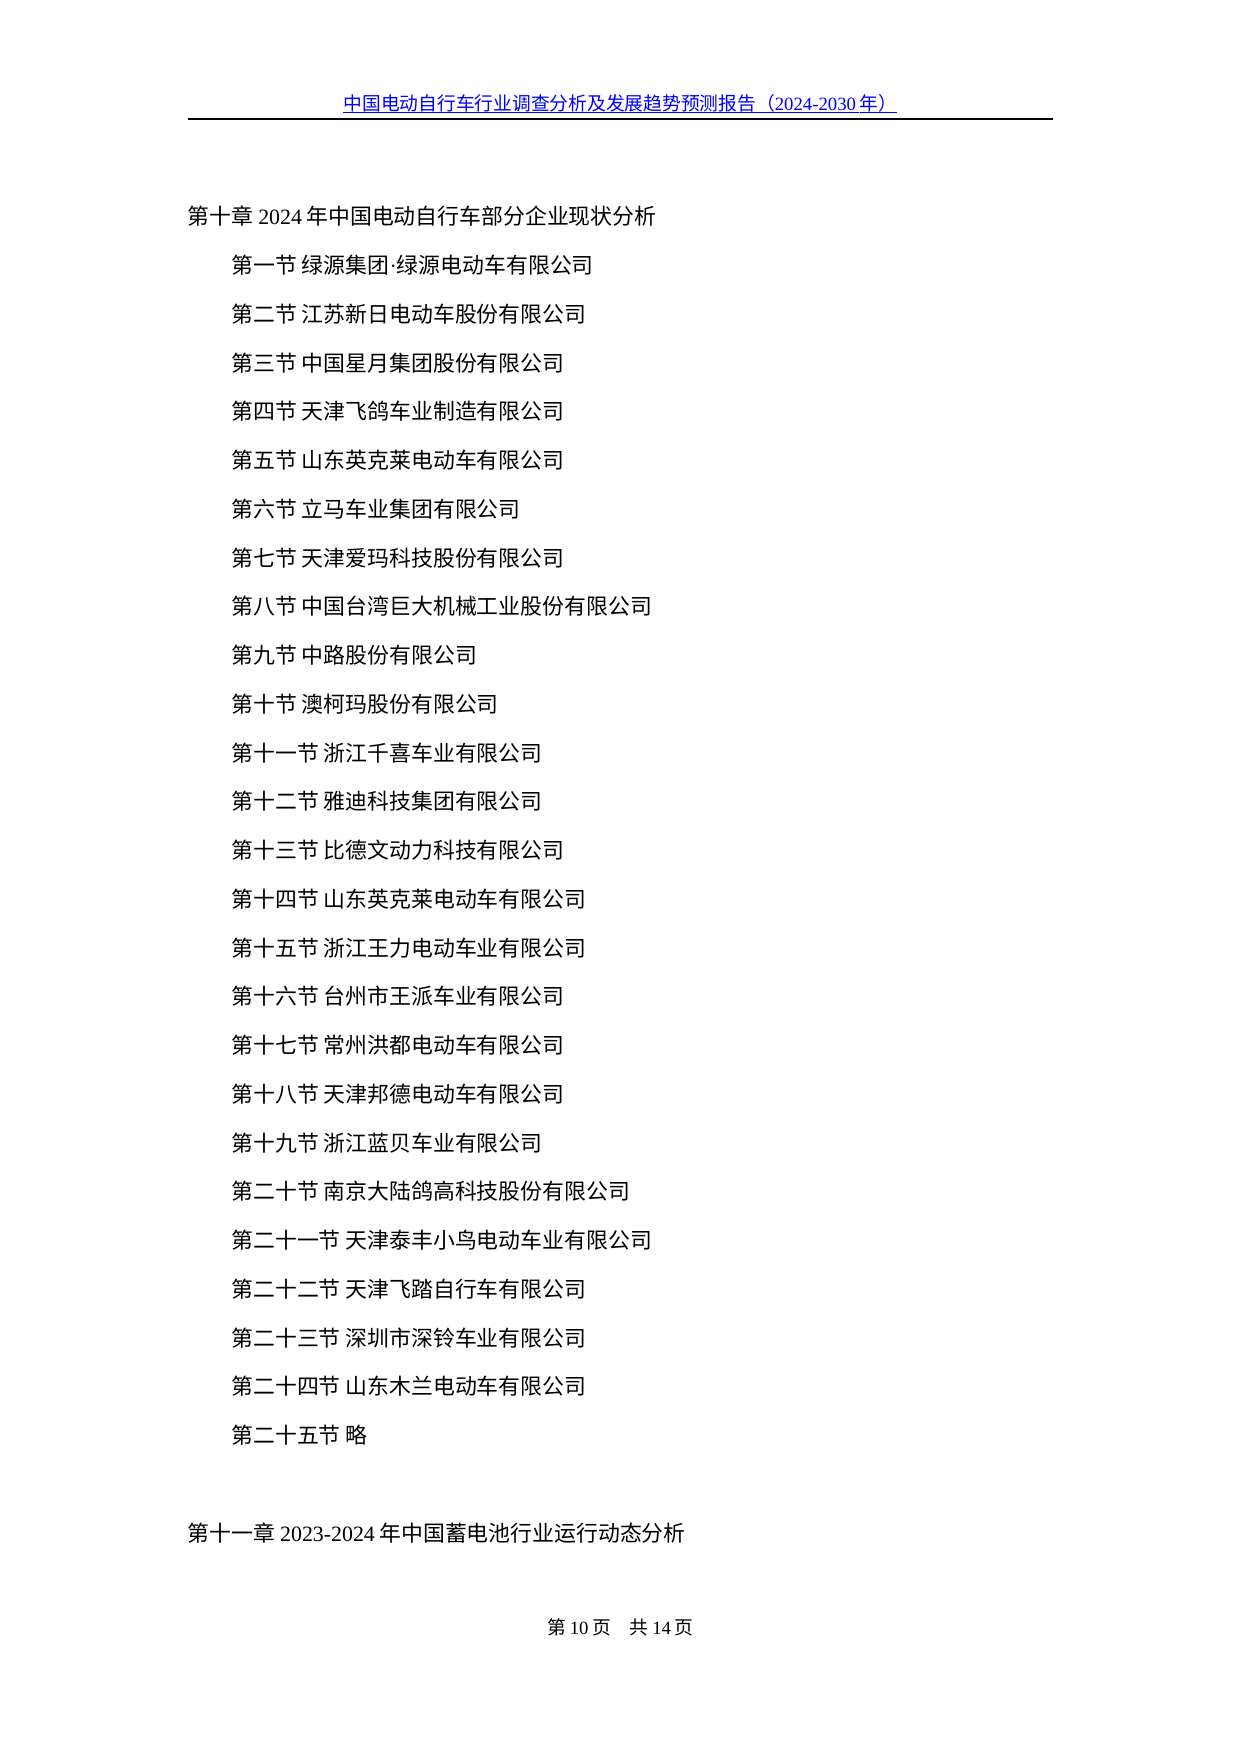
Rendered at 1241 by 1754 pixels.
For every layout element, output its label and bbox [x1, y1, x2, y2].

text [187, 150, 1053, 1548]
